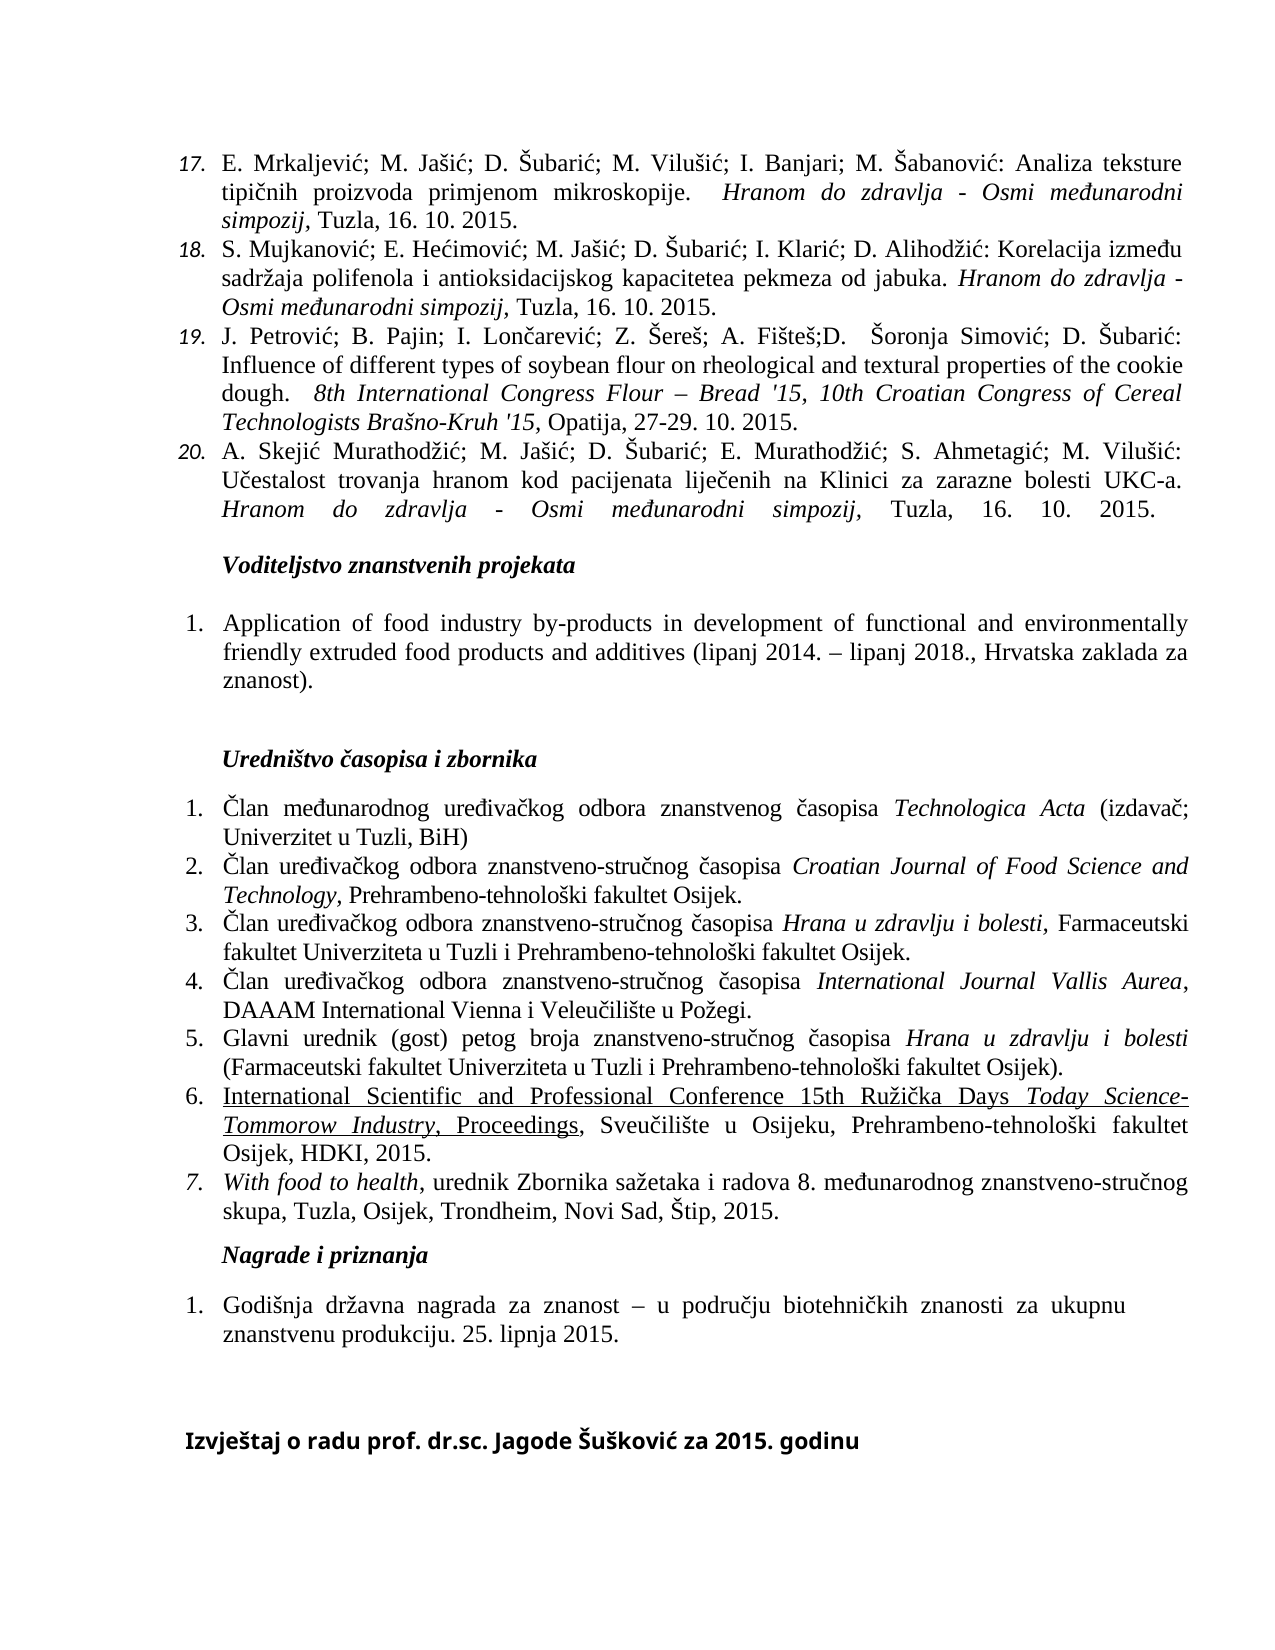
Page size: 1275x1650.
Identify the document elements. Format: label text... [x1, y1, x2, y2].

text Izvještaj o radu prof. dr.sc. Jagode Šušković za 2015. godinu [185, 1425, 1127, 1456]
list Član međunarodnog uređivačkog odbora znanstvenog časopisa Technologica Acta (izdavač; Univerzitet u Tuzli, BiH) [185, 793, 1189, 851]
list J. Petrović; B. Pajin; I. Lončarević; Z. Šereš; A. Fišteš;D. Šoronja Simović; D. Šubarić: Influence of different types of soybean flour on rheological and textural properties of the cookie dough. 8th International Congress Flour – Bread '15, 10th Croatian Congress of Cereal Technologists Brašno-Kruh '15, Opatija, 27-29. 10. 2015. [177, 321, 1184, 436]
list Član uređivačkog odbora znanstveno-stručnog časopisa Hrana u zdravlju i bolesti, Farmaceutski fakultet Univerziteta u Tuzli i Prehrambeno-tehnološki fakultet Osijek. [185, 908, 1189, 966]
list Application of food industry by-products in development of functional and environmentally friendly extruded food products and additives (lipanj 2014. – lipanj 2018., Hrvatska zaklada za znanost). [185, 608, 1189, 694]
list Voditeljstvo znanstvenih projekata [221, 551, 1184, 579]
text Uredništvo časopisa i zbornika [148, 744, 1127, 773]
text Nagrade i priznanja [148, 1240, 1127, 1269]
list A. Skejić Murathodžić; M. Jašić; D. Šubarić; E. Murathodžić; S. Ahmetagić; M. Vilušić: Učestalost trovanja hranom kod pacijenata liječenih na Klinici za zarazne bolesti UKC-a. Hranom do zdravlja - Osmi međunarodni simpozij, Tuzla, 16. 10. 2015. [177, 436, 1184, 551]
list Glavni urednik (gost) petog broja znanstveno-stručnog časopisa Hrana u zdravlju i bolesti (Farmaceutski fakultet Univerziteta u Tuzli i Prehrambeno-tehnološki fakultet Osijek). [185, 1023, 1189, 1081]
list Član uređivačkog odbora znanstveno-stručnog časopisa Croatian Journal of Food Science and Technology, Prehrambeno-tehnološki fakultet Osijek. [185, 851, 1189, 908]
list International Scientific and Professional Conference 15th Ružička Days Today Science- Tommorow Industry, Proceedings, Sveučilište u Osijeku, Prehrambeno-tehnološki fakultet Osijek, HDKI, 2015. [185, 1081, 1189, 1167]
list With food to health, urednik Zbornika sažetaka i radova 8. međunarodnog znanstveno-stručnog skupa, Tuzla, Osijek, Trondheim, Novi Sad, Štip, 2015. [185, 1167, 1189, 1225]
list S. Mujkanović; E. Hećimović; M. Jašić; D. Šubarić; I. Klarić; D. Alihodžić: Korelacija između sadržaja polifenola i antioksidacijskog kapacitetea pekmeza od jabuka. Hranom do zdravlja - Osmi međunarodni simpozij, Tuzla, 16. 10. 2015. [177, 234, 1184, 321]
list Član uređivačkog odbora znanstveno-stručnog časopisa International Journal Vallis Aurea, DAAAM International Vienna i Veleučilište u Požegi. [185, 966, 1189, 1023]
list Godišnja državna nagrada za znanost – u području biotehničkih znanosti za ukupnu znanstvenu produkciju. 25. lipnja 2015. [185, 1290, 1127, 1347]
list E. Mrkaljević; M. Jašić; D. Šubarić; M. Vilušić; I. Banjari; M. Šabanović: Analiza teksture tipičnih proizvoda primjenom mikroskopije. Hranom do zdravlja - Osmi međunarodni simpozij, Tuzla, 16. 10. 2015. [177, 148, 1184, 234]
